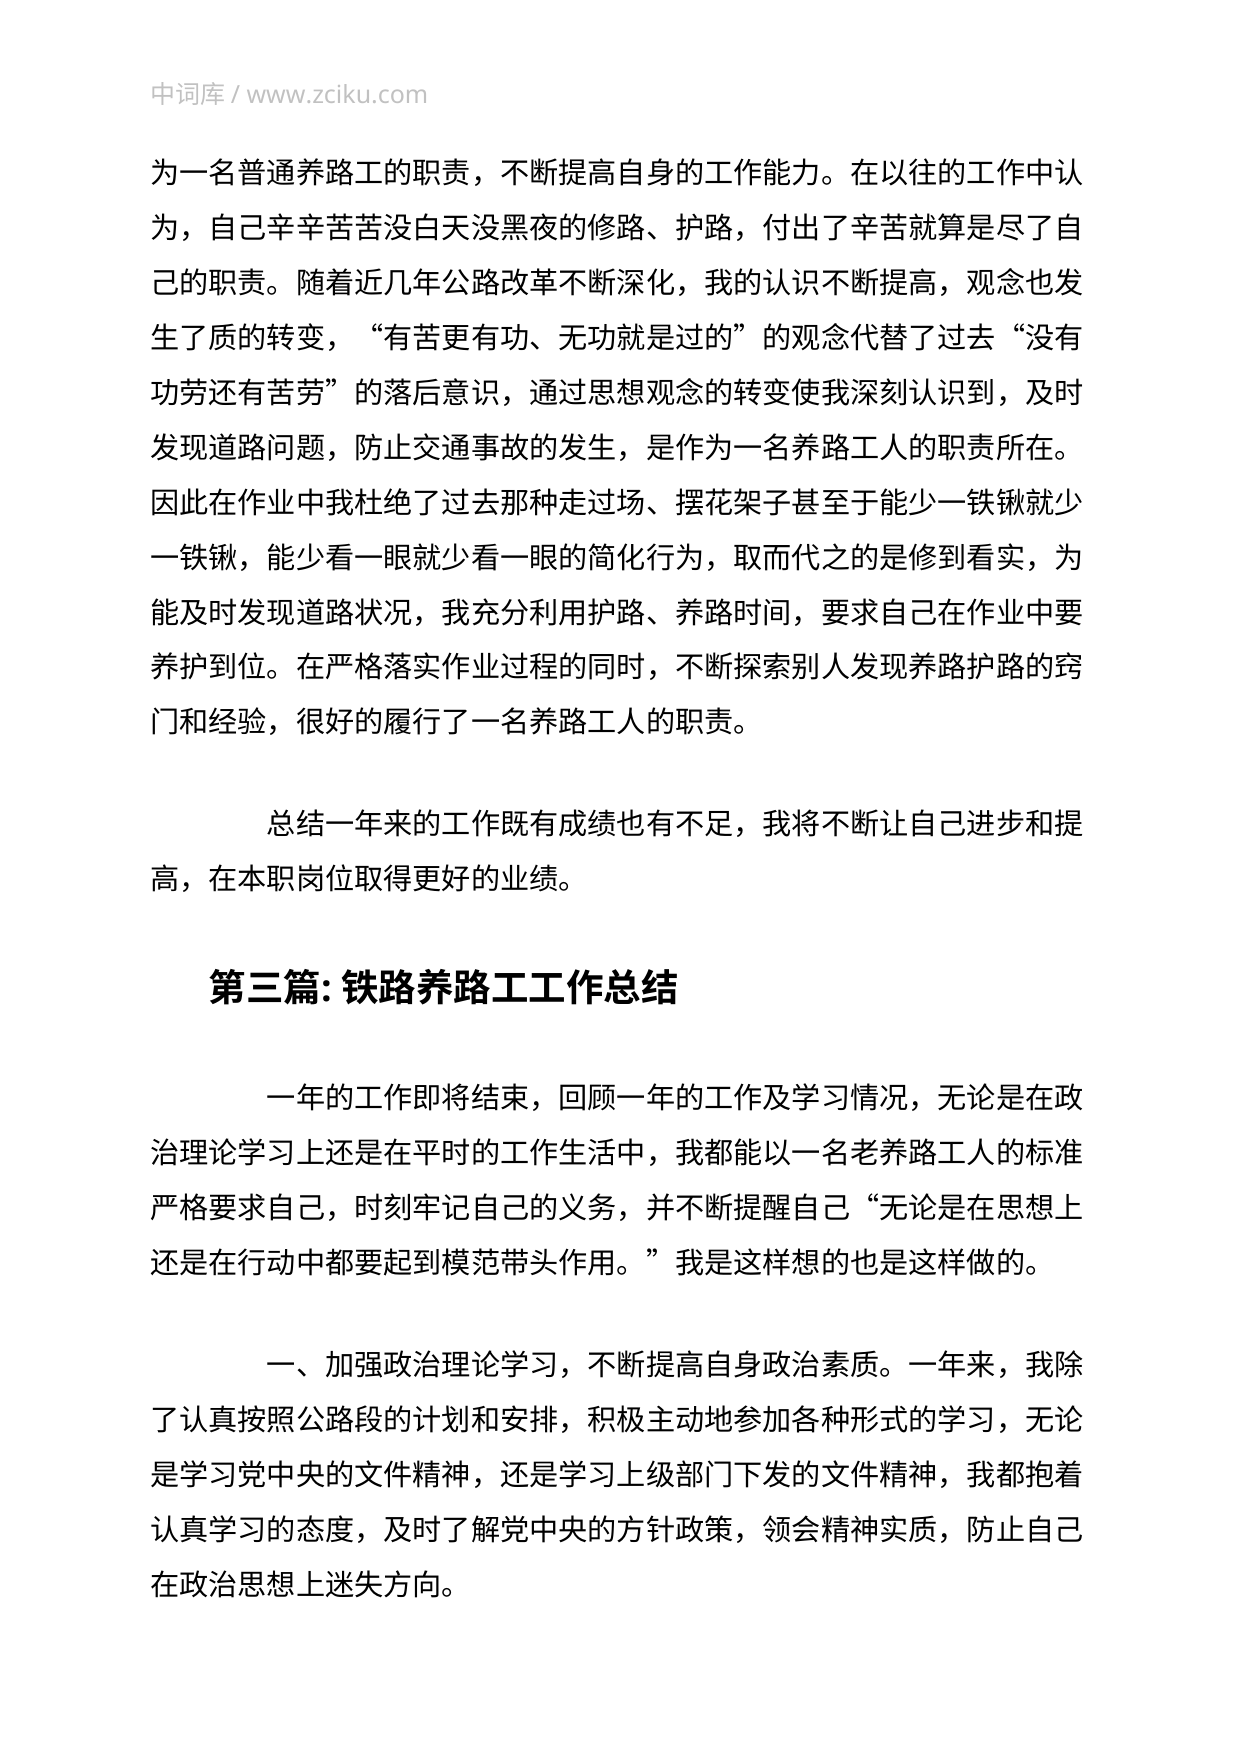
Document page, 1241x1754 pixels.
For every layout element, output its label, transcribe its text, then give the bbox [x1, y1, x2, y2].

text 一年的工作即将结束，回顾一年的工作及学习情况，无论是在政治理论学习上还是在平时的工作生活中，我都能以一名老养路工人的标准严格要求自己，时刻牢记自己的义务，并不断提醒自己“无论是在思想上还是在行动中都要起到模范带头作用。”我是这样想的也是这样做的。 [150, 1075, 1090, 1282]
text 一、加强政治理论学习，不断提高自身政治素质。一年来，我除了认真按照公路段的计划和安排，积极主动地参加各种形式的学习，无论是学习党中央的文件精神，还是学习上级部门下发的文件精神，我都抱着认真学习的态度，及时了解党中央的方针政策，领会精神实质，防止自己在政治思想上迷失方向。 [150, 1341, 1090, 1603]
text 总结一年来的工作既有成绩也有不足，我将不断让自己进步和提高，在本职岗位取得更好的业绩。 [150, 801, 1090, 898]
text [150, 150, 1090, 741]
text 第三篇: 铁路养路工工作总结 [150, 957, 1090, 1012]
